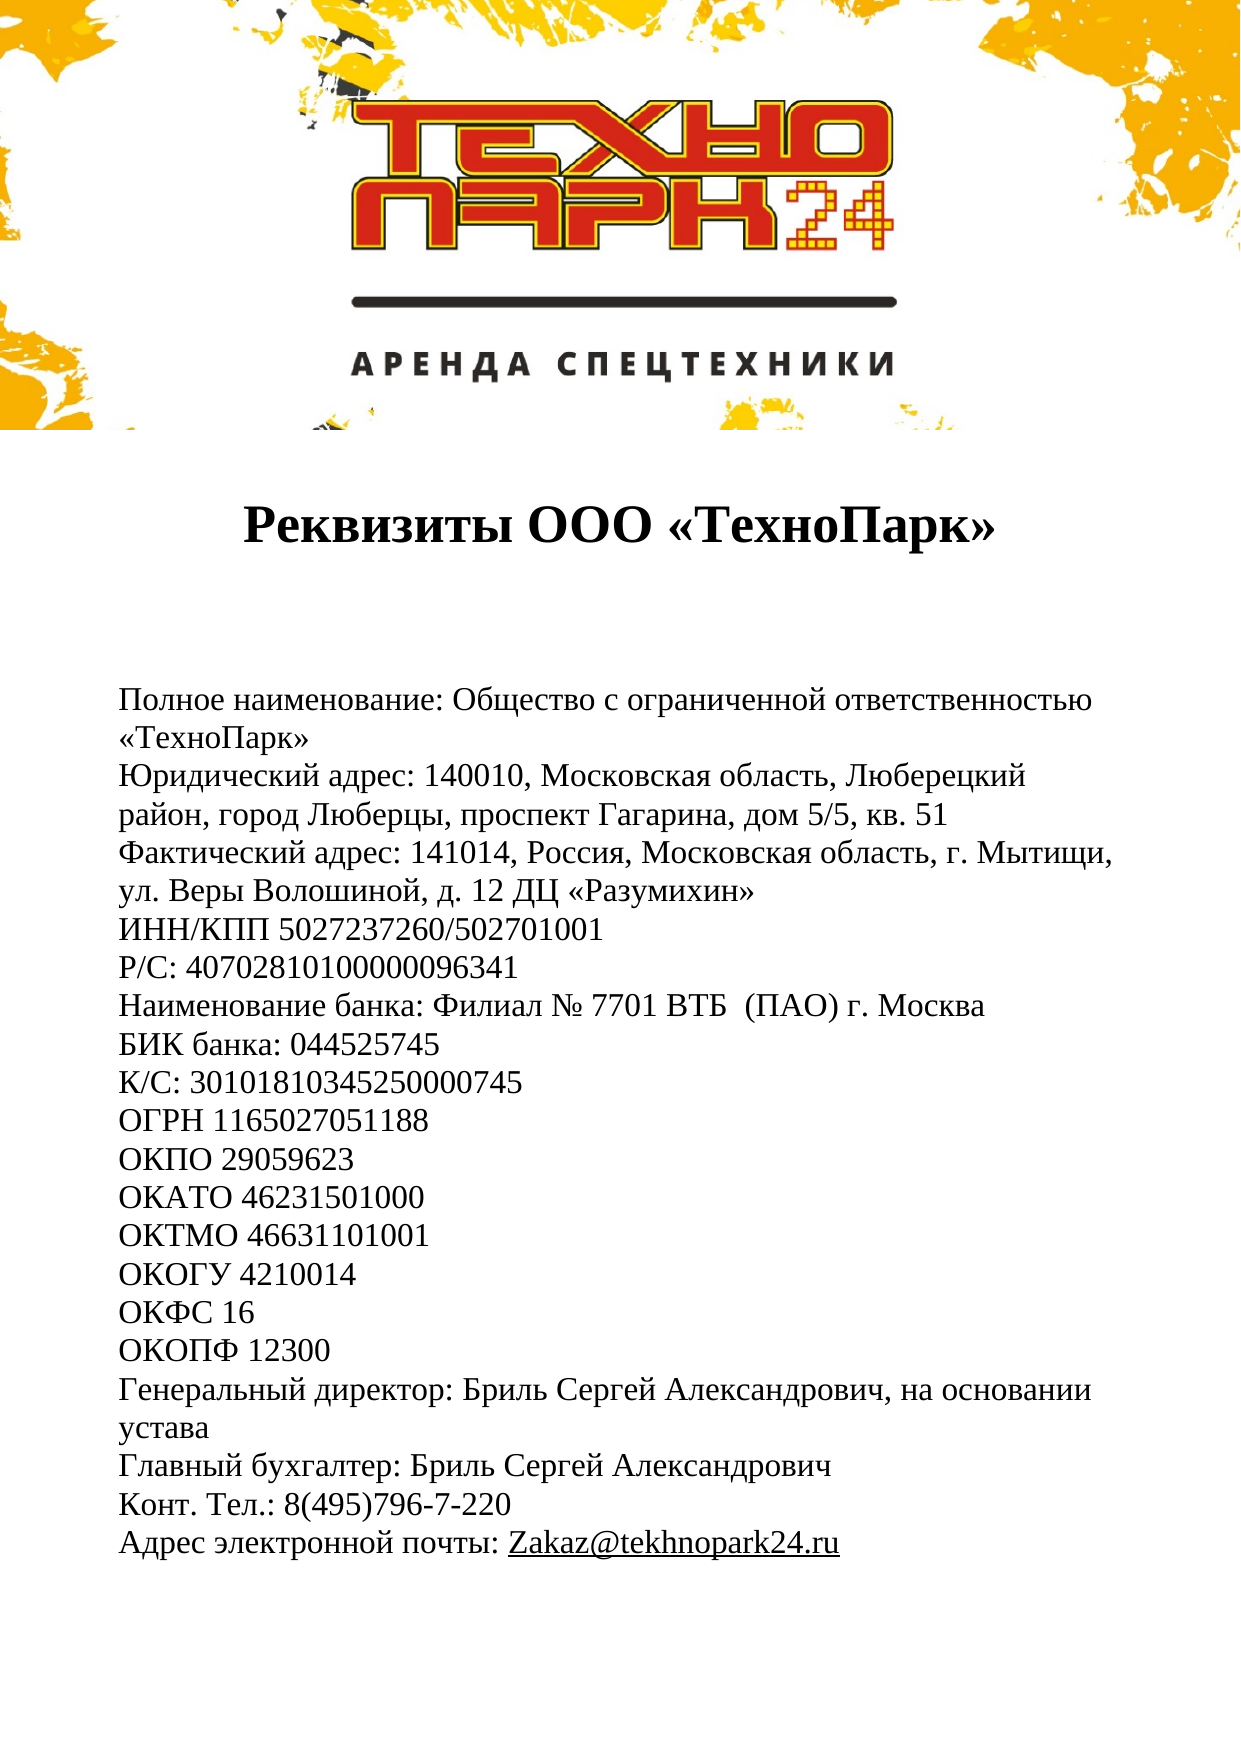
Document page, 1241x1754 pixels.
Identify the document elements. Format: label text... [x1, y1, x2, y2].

text ИНН/КПП 5027237260/502701001 [118, 909, 1122, 947]
text Главный бухгалтер: Бриль Сергей Александрович [118, 1445, 1122, 1484]
text К/С: 30101810345250000745 [118, 1062, 1122, 1100]
text ОКТМО 46631101001 [118, 1215, 1122, 1254]
text ОКАТО 46231501000 [118, 1177, 1122, 1215]
picture [0, 0, 1241, 430]
text Генеральный директор: Бриль Сергей Александрович, на основании устава [118, 1369, 1122, 1445]
text Фактический адрес: 141014, Россия, Московская область, г. Мытищи, ул. Веры Волошиной, д. 12 ДЦ «Разумихин» [118, 832, 1122, 909]
text Юридический адрес: 140010, Московская область, Люберецкий район, город Люберцы, проспект Гагарина, дом 5/5, кв. 51 [118, 755, 1122, 832]
text ОКФС 16 [118, 1292, 1122, 1330]
text Полное наименование: Общество с ограниченной ответственностью «ТехноПарк» [118, 679, 1122, 755]
text Наименование банка: Филиал № 7701 ВТБ (ПАО) г. Москва [118, 985, 1122, 1024]
text ОКПО 29059623 [118, 1139, 1122, 1177]
text БИК банка: 044525745 [118, 1024, 1122, 1062]
text Реквизиты ООО «ТехноПарк» [118, 492, 1122, 554]
text Р/С: 40702810100000096341 [118, 947, 1122, 985]
text ОКОПФ 12300 [118, 1330, 1122, 1369]
text Конт. Тел.: 8(495)796-7-220 [118, 1484, 1122, 1522]
text ОКОГУ 4210014 [118, 1254, 1122, 1292]
text Адрес электронной почты: Zakaz@tekhnopark24.ru [118, 1522, 1122, 1560]
text ОГРН 1165027051188 [118, 1100, 1122, 1139]
